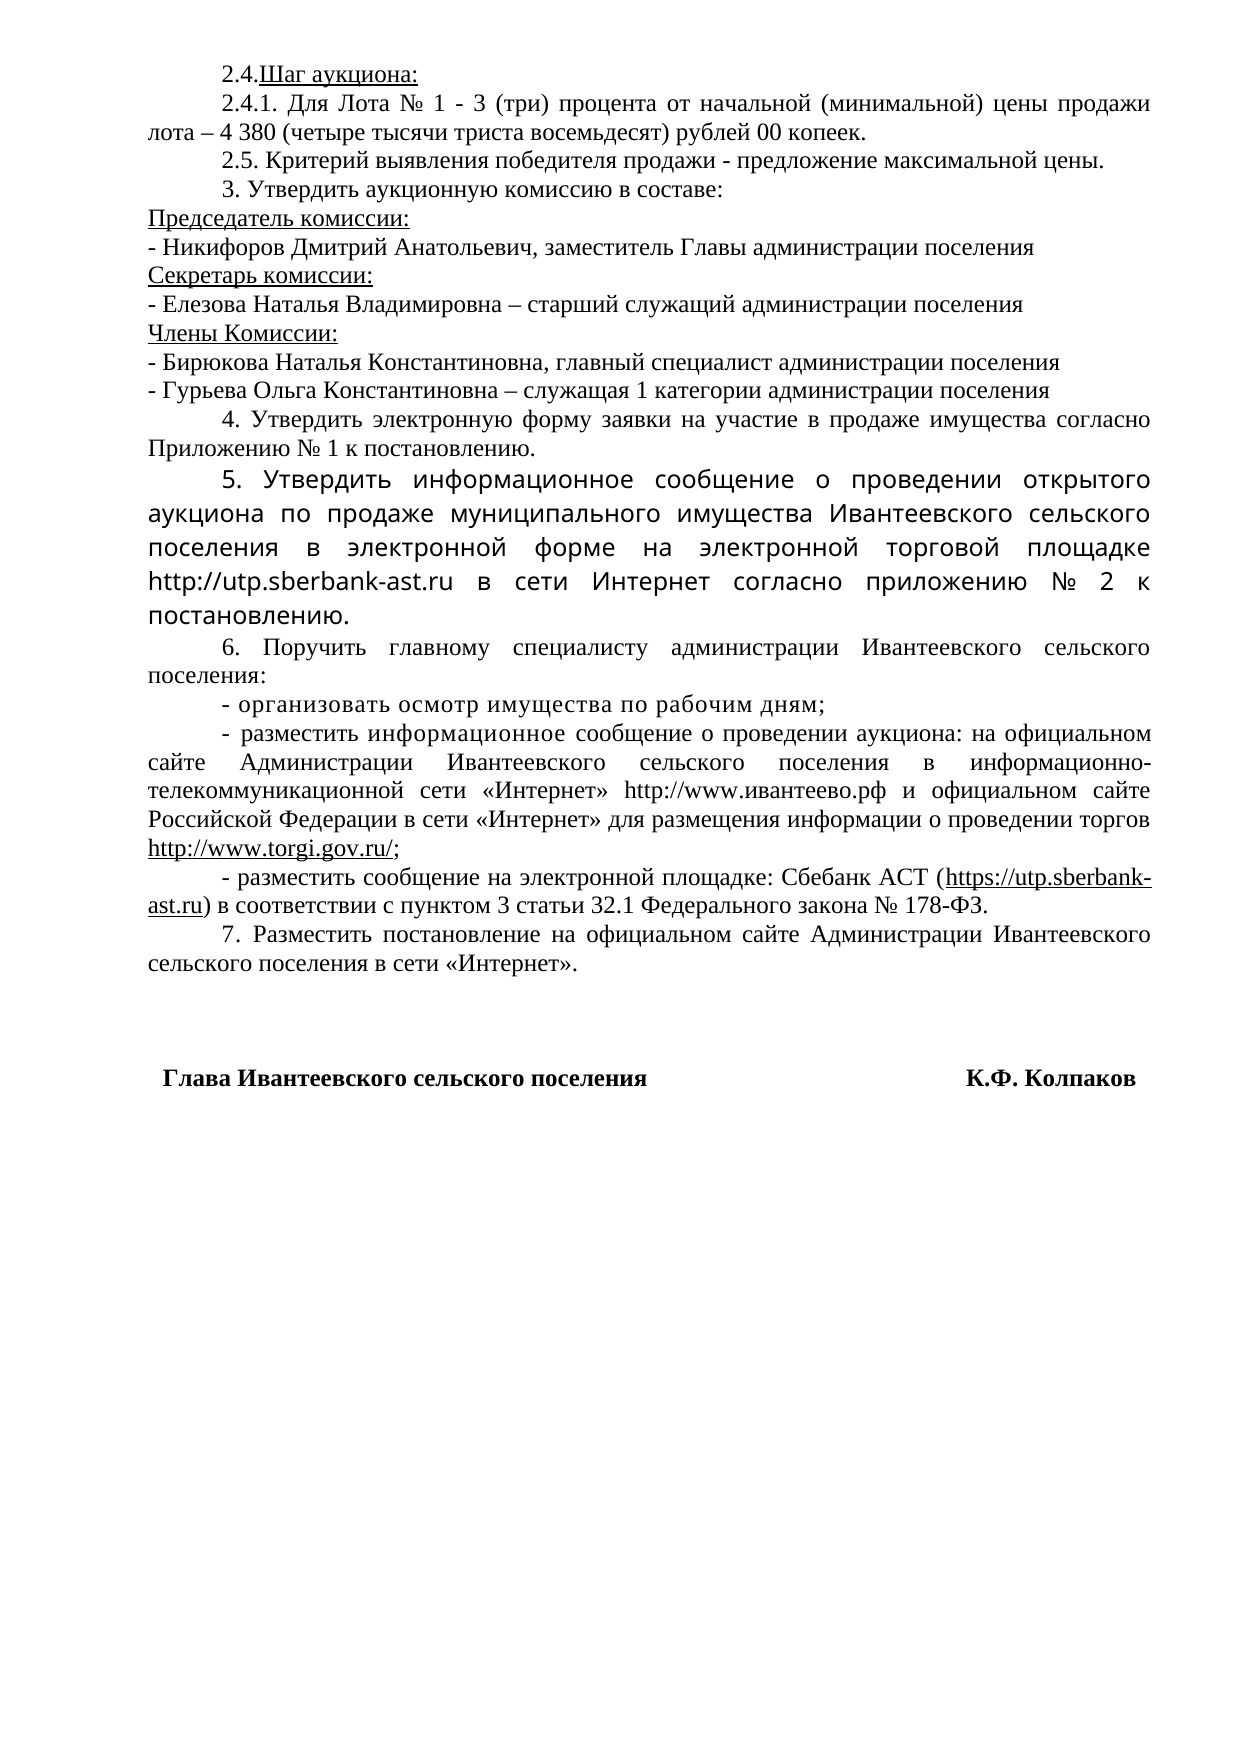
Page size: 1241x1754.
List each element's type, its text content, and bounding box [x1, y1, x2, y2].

text - Никифоров Дмитрий Анатольевич, заместитель Главы администрации поселения [148, 232, 1152, 260]
text 7. Разместить постановление на официальном сайте Администрации Ивантеевского сельского поселения в сети «Интернет». [148, 919, 1152, 977]
text - Бирюкова Наталья Константиновна, главный специалист администрации поселения [148, 347, 1152, 375]
text - разместить сообщение на электронной площадке: Сбебанк АСТ (https://utp.sberbank-ast.ru) в соответствии с пунктом 3 статьи 32.1 Федерального закона № 178-ФЗ. [148, 862, 1152, 919]
text Председатель комиссии: [148, 203, 1152, 232]
text 5. Утвердить информационное сообщение о проведении открытого аукциона по продаже муниципального имущества Ивантеевского сельского поселения в электронной форме на электронной торговой площадке http://utp.sberbank-ast.ru в сети Интернет согласно приложению № 2 к постановлению. [148, 462, 1152, 632]
text - разместить информационное сообщение о проведении аукциона: на официальном сайте Администрации Ивантеевского сельского поселения в информационно-телекоммуникационной сети «Интернет» http://www.ивантеево.рф и официальном сайте Российской Федерации в сети «Интернет» для размещения информации о проведении торгов http://www.torgi.gov.ru/; [148, 718, 1152, 862]
text Глава Ивантеевского сельского поселения К.Ф. Колпаков [148, 1063, 1152, 1092]
text Секретарь комиссии: [148, 260, 1152, 289]
text 2.4.Шаг аукциона: [148, 59, 1152, 88]
text 3. Утвердить аукционную комиссию в составе: [148, 174, 1152, 203]
text 2.5. Критерий выявления победителя продажи - предложение максимальной цены. [148, 145, 1152, 174]
text - организовать осмотр имущества по рабочим дням; [148, 689, 1152, 718]
text 6. Поручить главному специалисту администрации Ивантеевского сельского поселения: [148, 632, 1152, 689]
text Члены Комиссии: [148, 318, 1152, 347]
text - Гурьева Ольга Константиновна – служащая 1 категории администрации поселения [148, 375, 1152, 404]
text 4. Утвердить электронную форму заявки на участие в продаже имущества согласно Приложению № 1 к постановлению. [148, 404, 1152, 462]
text 2.4.1. Для Лота № 1 - 3 (три) процента от начальной (минимальной) цены продажи лота – 4 380 (четыре тысячи триста восемьдесят) рублей 00 копеек. [148, 88, 1152, 145]
text - Елезова Наталья Владимировна – старший служащий администрации поселения [148, 289, 1152, 318]
